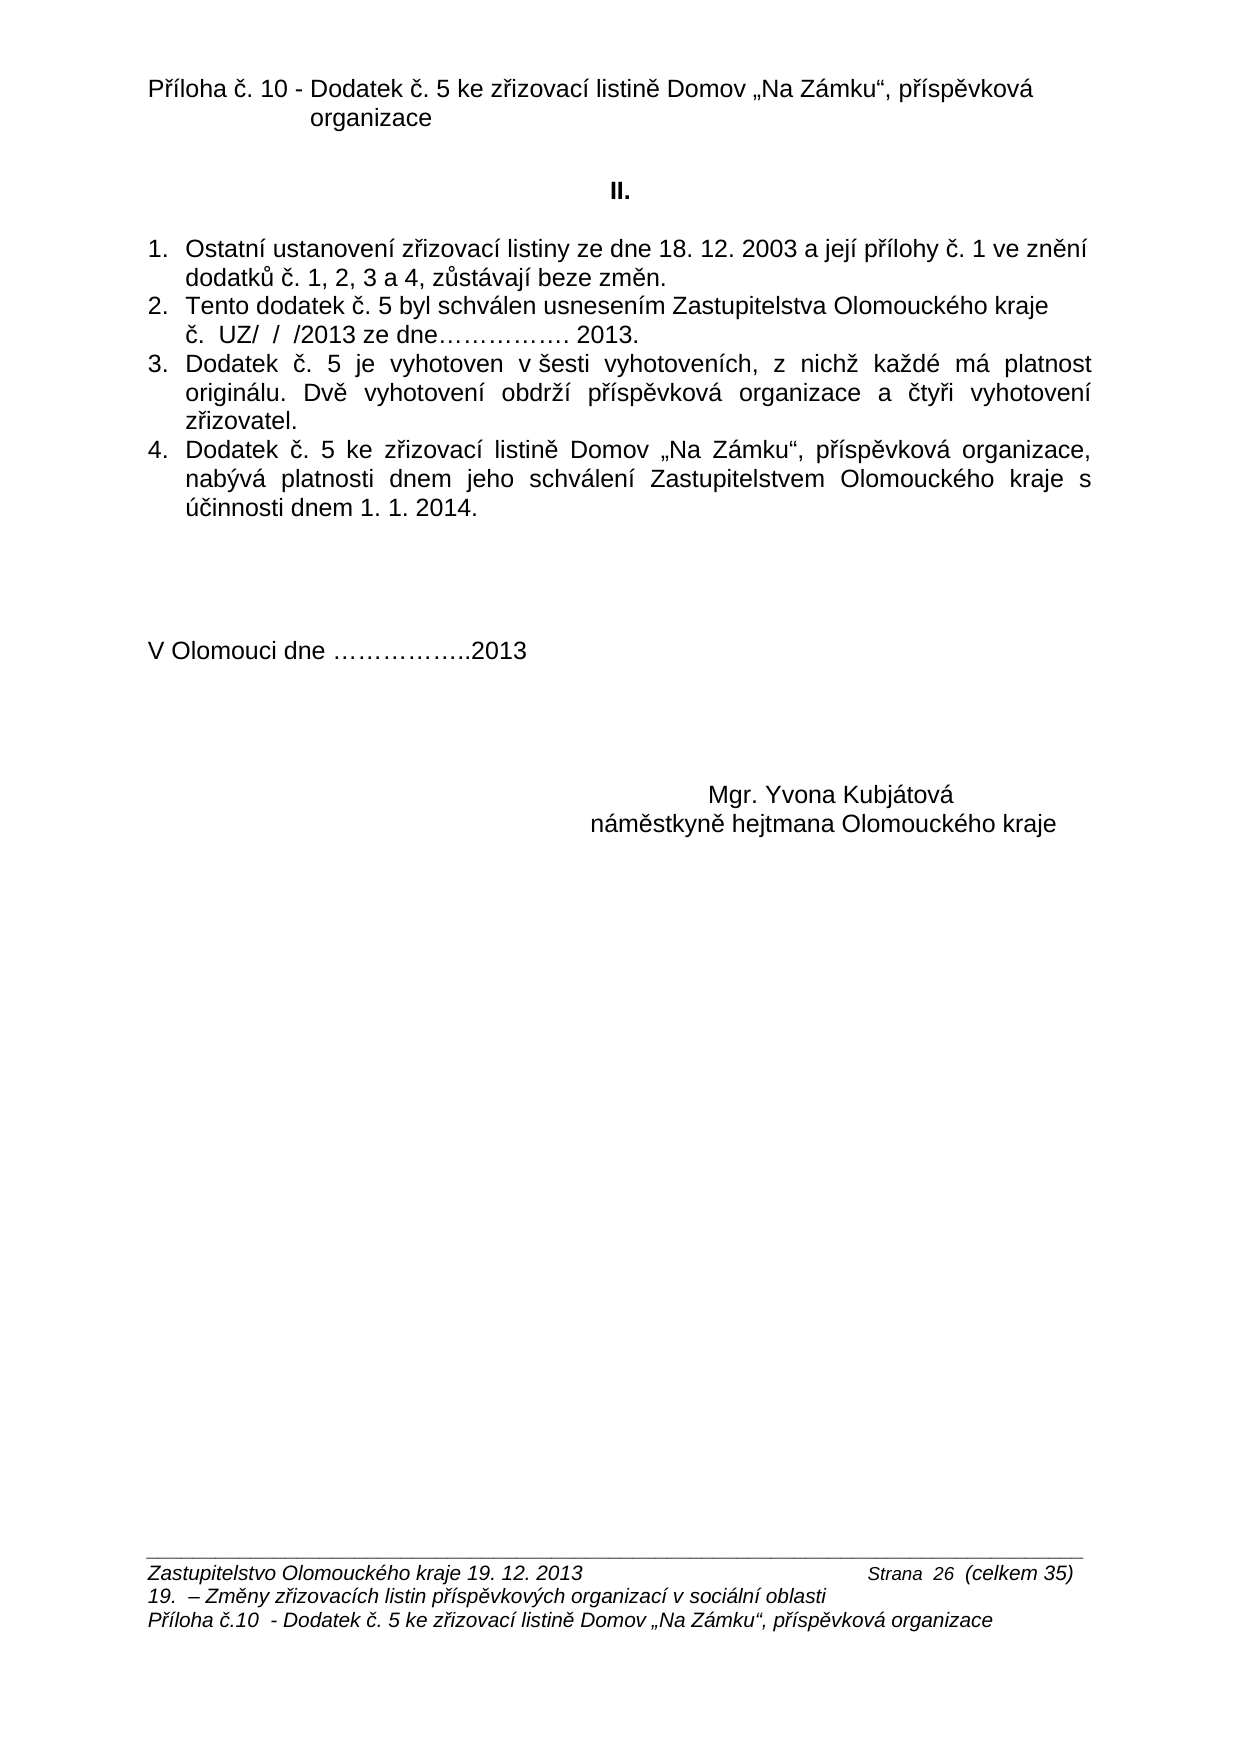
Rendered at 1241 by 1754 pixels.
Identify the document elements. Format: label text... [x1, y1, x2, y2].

list Tento dodatek č. 5 byl schválen usnesením Zastupitelstva Olomouckého kraje [148, 291, 1093, 320]
list Dodatek č. 5 je vyhotoven v šesti vyhotoveních, z nichž každé má platnost originálu. Dvě vyhotovení obdrží příspěvková organizace a čtyři vyhotovení zřizovatel. [148, 349, 1093, 435]
text č. UZ/ / /2013 ze dne……………. 2013. [185, 320, 1093, 349]
text V Olomouci dne ……………..2013 [148, 636, 1093, 665]
text II. [148, 176, 1093, 205]
text Mgr. Yvona Kubjátová [148, 780, 1093, 809]
text náměstkyně hejtmana Olomouckého kraje [148, 809, 1093, 838]
list Dodatek č. 5 ke zřizovací listině Domov „Na Zámku“, příspěvková organizace, nabývá platnosti dnem jeho schválení Zastupitelstvem Olomouckého kraje s účinnosti dnem 1. 1. 2014. [148, 435, 1093, 521]
list Ostatní ustanovení zřizovací listiny ze dne 18. 12. 2003 a její přílohy č. 1 ve znění dodatků č. 1, 2, 3 a 4, zůstávají beze změn. [148, 234, 1093, 291]
